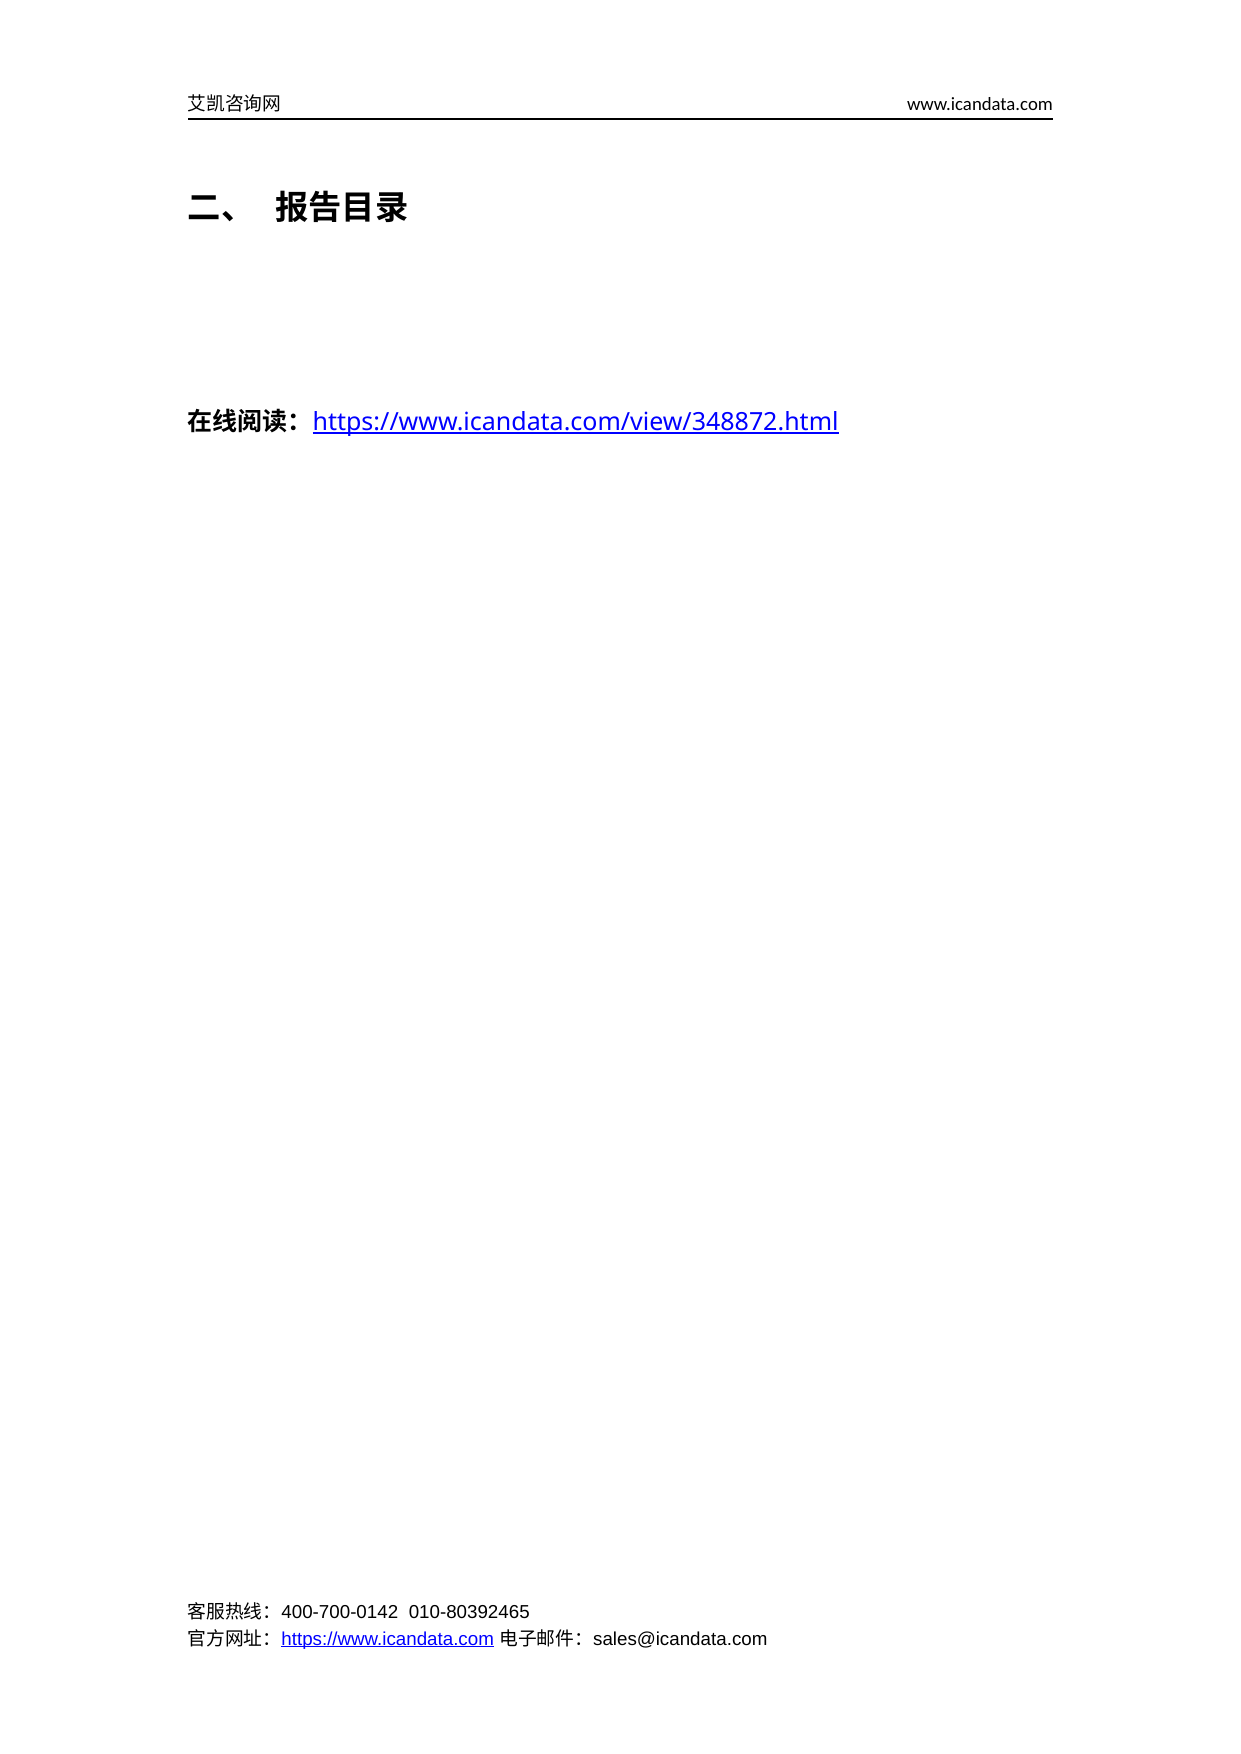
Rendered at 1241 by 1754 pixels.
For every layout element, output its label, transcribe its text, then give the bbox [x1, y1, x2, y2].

subtitle 报告目录 [187, 172, 1053, 237]
text 在线阅读：https://www.icandata.com/view/348872.html [187, 387, 1053, 452]
